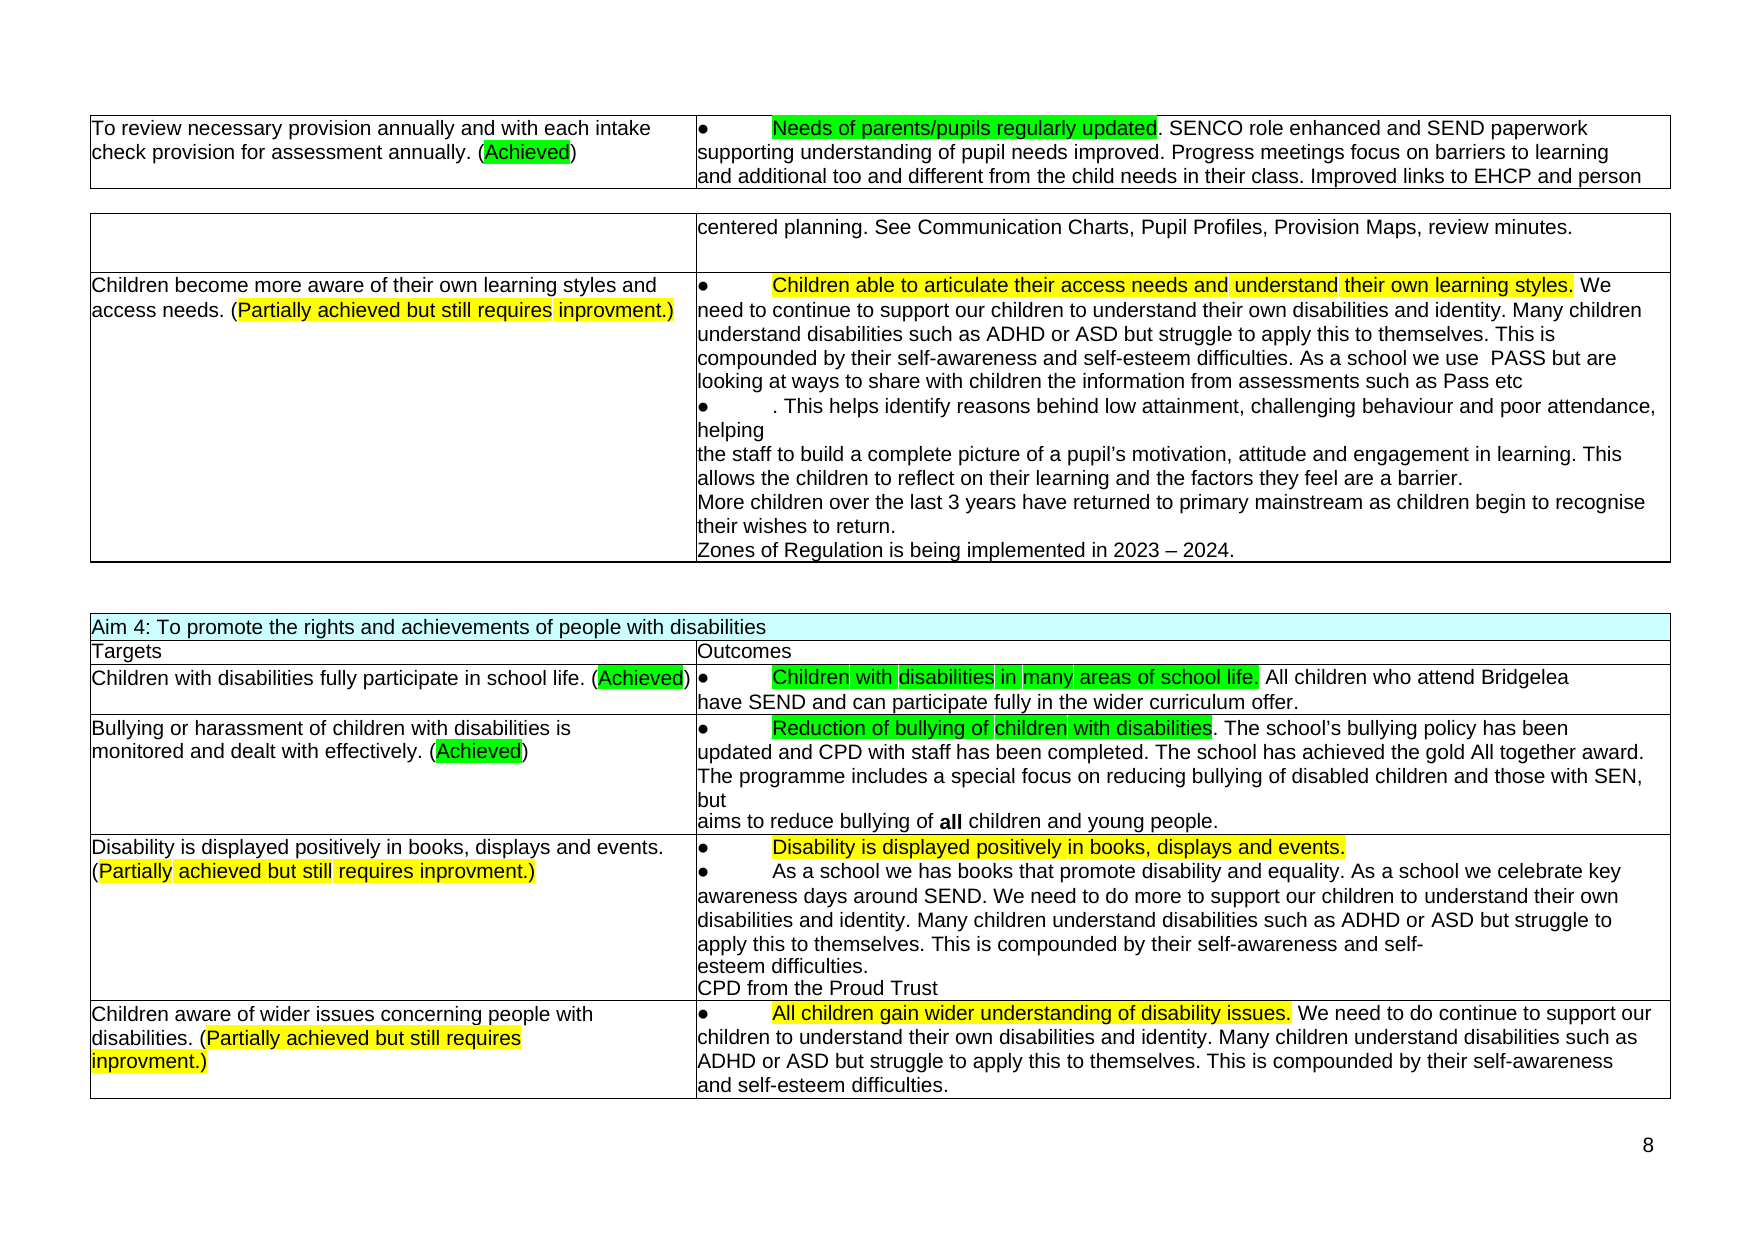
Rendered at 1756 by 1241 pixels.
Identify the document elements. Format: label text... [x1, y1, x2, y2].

table_cell Bullying or harassment of children with disabilities is monitored and dealt with effectively. (Achieved) [91, 715, 696, 834]
table_cell All children gain wider understanding of disability issues. We need to do continue to support our children to understand their own disabilities and identity. Many children understand disabilities such as ADHD or ASD but struggle to apply this to themselves. This is compounded by their self-awareness and self-esteem difficulties. [697, 1001, 1670, 1098]
table_cell Disability is displayed positively in books, displays and events. As a school we has books that promote disability and equality. As a school we celebrate key awareness days around SEND. We need to do more to support our children to understand their own disabilities and identity. Many children understand disabilities such as ADHD or ASD but struggle to apply this to themselves. This is compounded by their self-awareness and self- esteem difficulties. CPD from the Proud Trust [697, 835, 1670, 1000]
table_header Aim 4: To promote the rights and achievements of people with disabilities [91, 614, 1670, 640]
table_cell Children become more aware of their own learning styles and access needs. (Partially achieved but still requires inprovment.) [91, 273, 696, 561]
table_cell Targets [91, 641, 696, 664]
table_cell Children with disabilities fully participate in school life. (Achieved) [91, 665, 696, 714]
table_cell Children aware of wider issues concerning people with disabilities. (Partially achieved but still requires inprovment.) [91, 1001, 696, 1098]
table_cell Children with disabilities in many areas of school life. All children who attend Bridgelea have SEND and can participate fully in the wider curriculum offer. [697, 665, 1670, 714]
table_cell Disability is displayed positively in books, displays and events. (Partially achieved but still requires inprovment.) [91, 835, 696, 1000]
table_header [91, 214, 696, 272]
table_cell To review necessary provision annually and with each intake check provision for assessment annually. (Achieved) [91, 116, 696, 188]
table_cell Reduction of bullying of children with disabilities. The school’s bullying policy has been updated and CPD with staff has been completed. The school has achieved the gold All together award. The programme includes a special focus on reducing bullying of disabled children and those with SEN, but aims to reduce bullying of all children and young people. [697, 715, 1670, 834]
table_cell Children able to articulate their access needs and understand their own learning styles. We need to continue to support our children to understand their own disabilities and identity. Many children understand disabilities such as ADHD or ASD but struggle to apply this to themselves. This is compounded by their self-awareness and self-esteem difficulties. As a school we use PASS but are looking at ways to share with children the information from assessments such as Pass etc . This helps identify reasons behind low attainment, challenging behaviour and poor attendance, helping the staff to build a complete picture of a pupil’s motivation, attitude and engagement in learning. This allows the children to reflect on their learning and the factors they feel are a barrier. More children over the last 3 years have returned to primary mainstream as children begin to recognise their wishes to return. Zones of Regulation is being implemented in 2023 – 2024. [697, 273, 1670, 561]
table_header centered planning. See Communication Charts, Pupil Profiles, Provision Maps, review minutes. [697, 214, 1670, 272]
table_cell Needs of parents/pupils regularly updated. SENCO role enhanced and SEND paperwork supporting understanding of pupil needs improved. Progress meetings focus on barriers to learning and additional too and different from the child needs in their class. Improved links to EHCP and person [697, 116, 1670, 188]
table_cell Outcomes [697, 641, 1670, 664]
